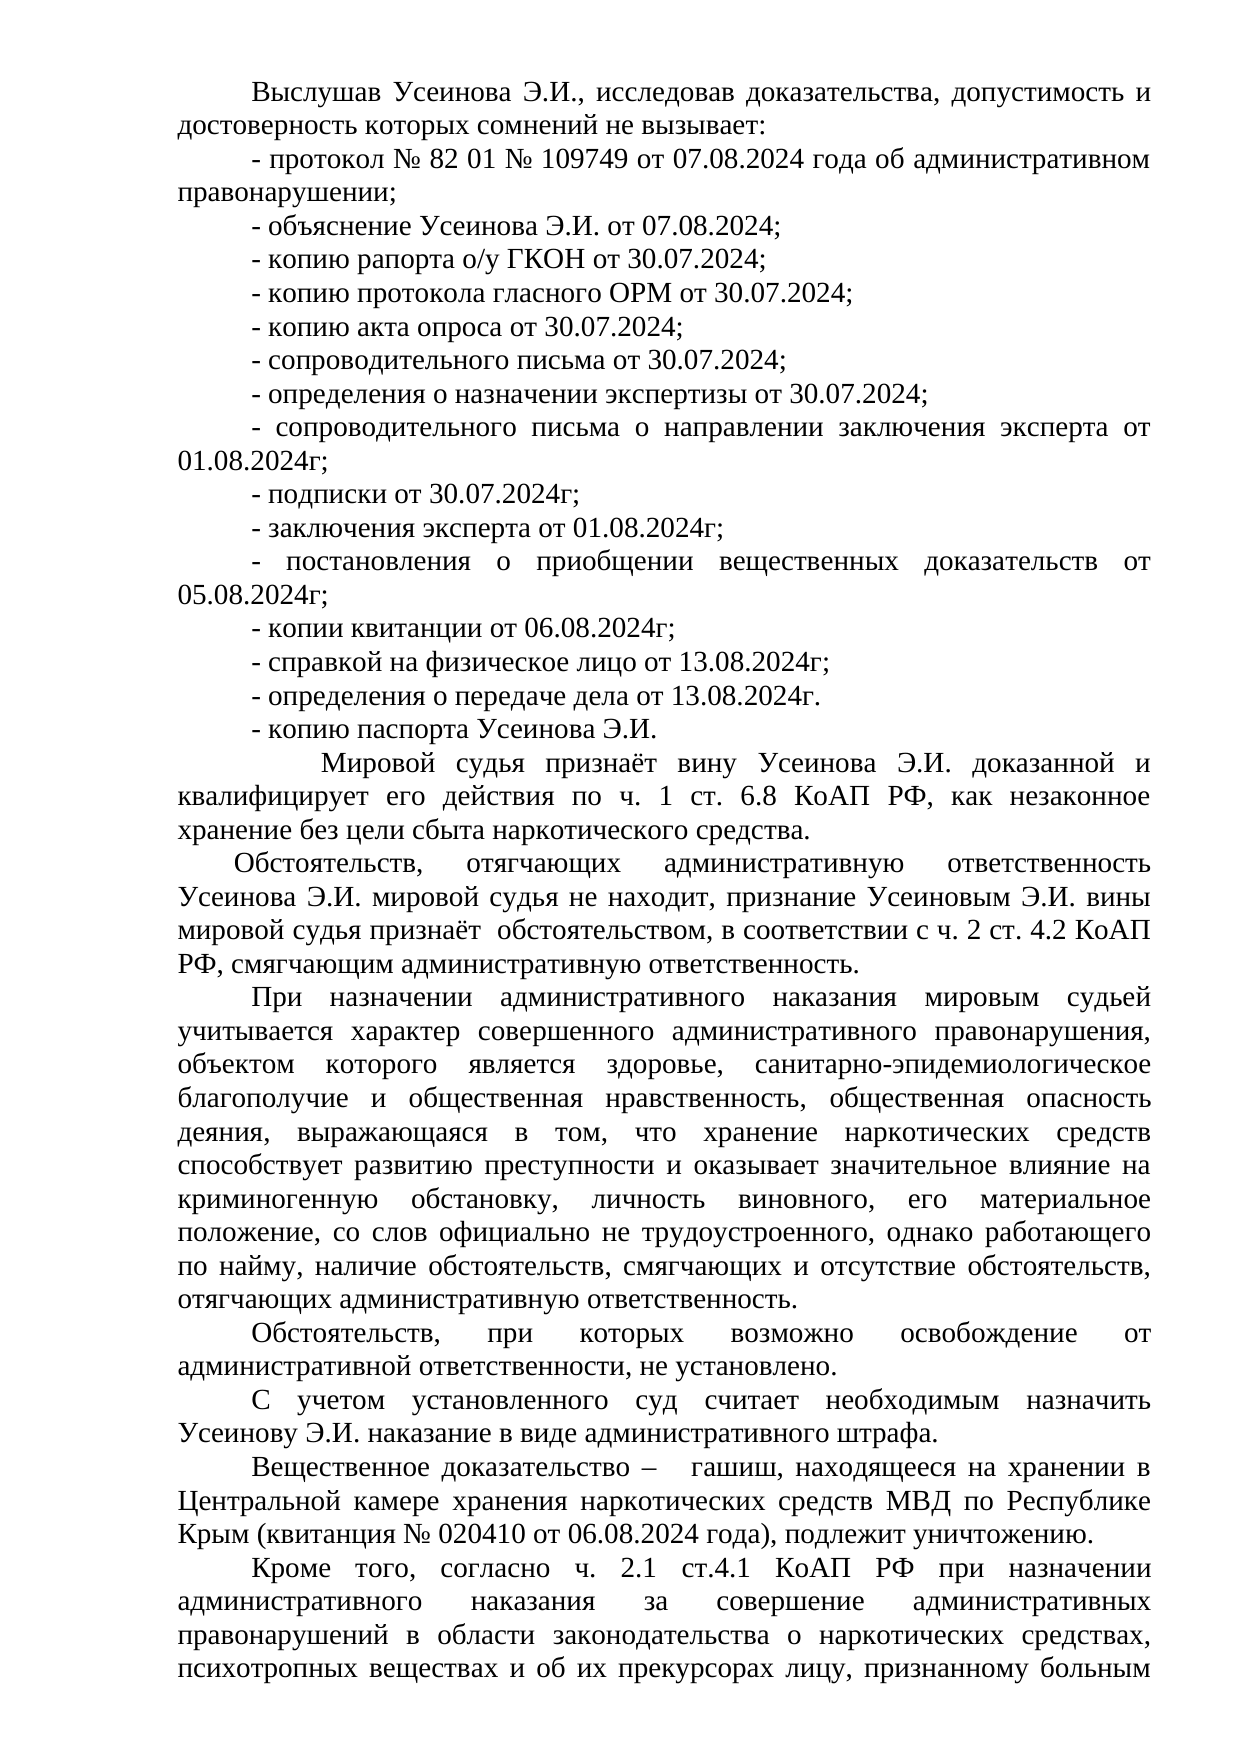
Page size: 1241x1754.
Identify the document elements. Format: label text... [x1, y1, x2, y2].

text - сопроводительного письма о направлении заключения эксперта от 01.08.2024г; [177, 409, 1152, 476]
text Обстоятельств, отягчающих административную ответственность Усеинова Э.И. мировой судья не находит, признание Усеиновым Э.И. вины мировой судья признаёт обстоятельством, в соответствии с ч. 2 ст. 4.2 КоАП РФ, смягчающим административную ответственность. [177, 845, 1152, 979]
text - определения о назначении экспертизы от 30.07.2024; [177, 376, 1152, 409]
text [177, 1550, 1152, 1684]
text Вещественное доказательство – гашиш, находящееся на хранении в Центральной камере хранения наркотических средств МВД по Республике Крым (квитанция № 020410 от 06.08.2024 года), подлежит уничтожению. [177, 1449, 1152, 1550]
text - справкой на физическое лицо от 13.08.2024г; [177, 644, 1152, 678]
text - протокол № 82 01 № 109749 от 07.08.2024 года об административном правонарушении; [177, 141, 1152, 208]
text - постановления о приобщении вещественных доказательств от 05.08.2024г; [177, 543, 1152, 611]
text - объяснение Усеинова Э.И. от 07.08.2024; [177, 208, 1152, 242]
text - копии квитанции от 06.08.2024г; [177, 611, 1152, 644]
text - определения о передаче дела от 13.08.2024г. [177, 678, 1152, 711]
text - копию паспорта Усеинова Э.И. [177, 711, 1152, 745]
text - заключения эксперта от 01.08.2024г; [177, 510, 1152, 543]
text При назначении административного наказания мировым судьей учитывается характер совершенного административного правонарушения, объектом которого является здоровье, санитарно-эпидемиологическое благополучие и общественная нравственность, общественная опасность деяния, выражающаяся в том, что хранение наркотических средств способствует развитию преступности и оказывает значительное влияние на криминогенную обстановку, личность виновного, его материальное положение, со слов официально не трудоустроенного, однако работающего по найму, наличие обстоятельств, смягчающих и отсутствие обстоятельств, отягчающих административную ответственность. [177, 979, 1152, 1315]
text Обстоятельств, при которых возможно освобождение от административной ответственности, не установлено. [177, 1315, 1152, 1382]
text Выслушав Усеинова Э.И., исследовав доказательства, допустимость и достоверность которых сомнений не вызывает: [177, 74, 1152, 141]
text - копию рапорта о/у ГКОН от 30.07.2024; [177, 242, 1152, 275]
text - подписки от 30.07.2024г; [177, 476, 1152, 510]
text - копию протокола гласного ОРМ от 30.07.2024; [177, 275, 1152, 309]
text Мировой судья признаёт вину Усеинова Э.И. доказанной и квалифицирует его действия по ч. 1 ст. 6.8 КоАП РФ, как незаконное хранение без цели сбыта наркотического средства. [177, 745, 1152, 845]
text - копию акта опроса от 30.07.2024; [177, 309, 1152, 342]
text С учетом установленного суд считает необходимым назначить Усеинову Э.И. наказание в виде административного штрафа. [177, 1382, 1152, 1449]
text - сопроводительного письма от 30.07.2024; [177, 342, 1152, 376]
